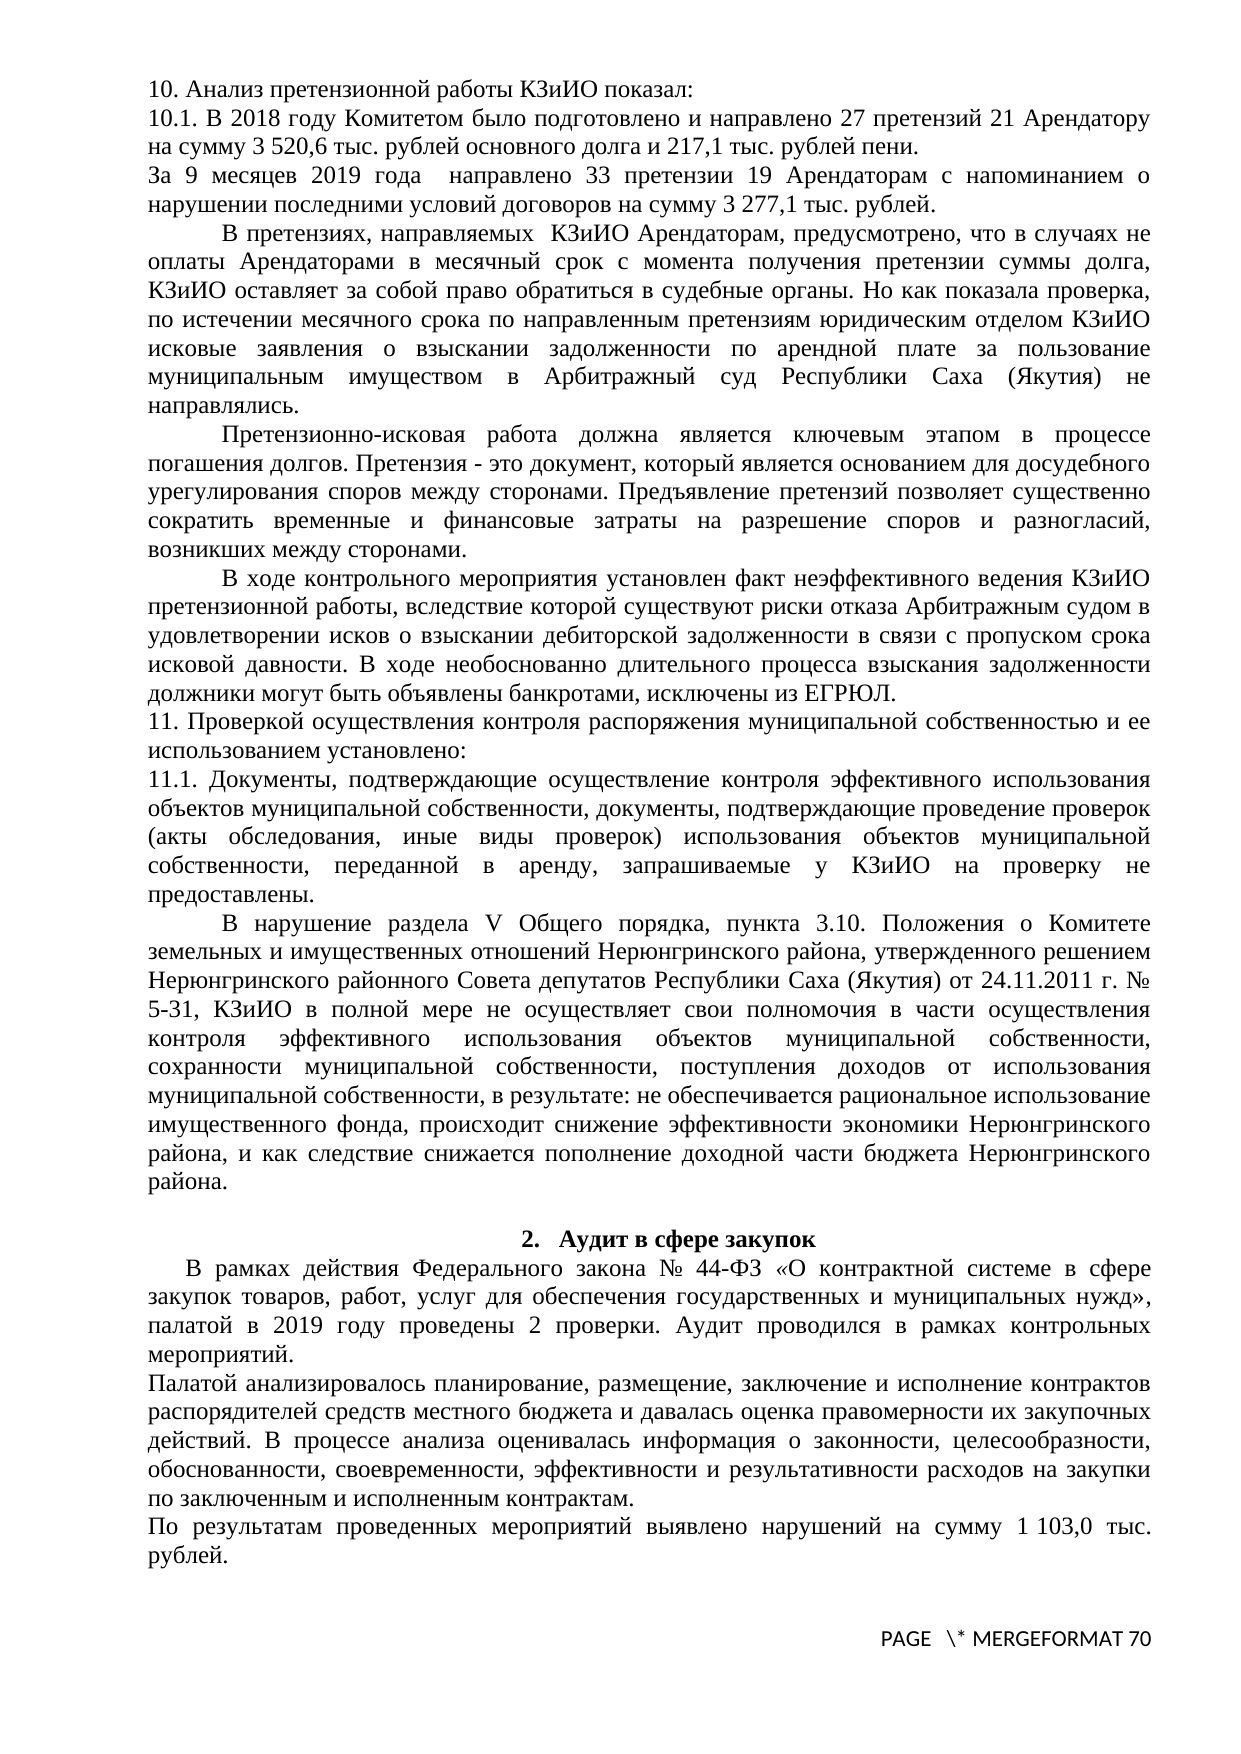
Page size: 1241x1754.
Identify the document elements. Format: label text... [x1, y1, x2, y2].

text 10.1. В 2018 году Комитетом было подготовлено и направлено 27 претензий 21 Арендатору на сумму 3 520,6 тыс. рублей основного долга и 217,1 тыс. рублей пени. [148, 103, 1152, 160]
text За 9 месяцев 2019 года направлено 33 претензии 19 Арендаторам с напоминанием о нарушении последними условий договоров на сумму 3 277,1 тыс. рублей. [148, 160, 1152, 218]
text Претензионно-исковая работа должна является ключевым этапом в процессе погашения долгов. Претензия - это документ, который является основанием для досудебного урегулирования споров между сторонами. Предъявление претензий позволяет существенно сократить временные и финансовые затраты на разрешение споров и разногласий, возникших между сторонами. [148, 419, 1152, 563]
text Палатой анализировалось планирование, размещение, заключение и исполнение контрактов распорядителей средств местного бюджета и давалась оценка правомерности их закупочных действий. В процессе анализа оценивалась информация о законности, целесообразности, обоснованности, своевременности, эффективности и результативности расходов на закупки по заключенным и исполненным контрактам. [148, 1368, 1152, 1511]
text В претензиях, направляемых КЗиИО Арендаторам, предусмотрено, что в случаях не оплаты Арендаторами в месячный срок с момента получения претензии суммы долга, КЗиИО оставляет за собой право обратиться в судебные органы. Но как показала проверка, по истечении месячного срока по направленным претензиям юридическим отделом КЗиИО исковые заявления о взыскании задолженности по арендной плате за пользование муниципальным имуществом в Арбитражный суд Республики Саха (Якутия) не направлялись. [148, 218, 1152, 419]
text В нарушение раздела V Общего порядка, пункта 3.10. Положения о Комитете земельных и имущественных отношений Нерюнгринского района, утвержденного решением Нерюнгринского районного Совета депутатов Республики Саха (Якутия) от 24.11.2011 г. № 5-31, КЗиИО в полной мере не осуществляет свои полномочия в части осуществления контроля эффективного использования объектов муниципальной собственности, сохранности муниципальной собственности, поступления доходов от использования муниципальной собственности, в результате: не обеспечивается рациональное использование имущественного фонда, происходит снижение эффективности экономики Нерюнгринского района, и как следствие снижается пополнение доходной части бюджета Нерюнгринского района. [148, 908, 1152, 1195]
text 11. Проверкой осуществления контроля распоряжения муниципальной собственностью и ее использованием установлено: [148, 706, 1152, 764]
text 11.1. Документы, подтверждающие осуществление контроля эффективного использования объектов муниципальной собственности, документы, подтверждающие проведение проверок (акты обследования, иные виды проверок) использования объектов муниципальной собственности, переданной в аренду, запрашиваемые у КЗиИО на проверку не предоставлены. [148, 764, 1152, 908]
text По результатам проведенных мероприятий выявлено нарушений на сумму 1 103,0 тыс. рублей. [148, 1511, 1152, 1569]
text В ходе контрольного мероприятия установлен факт неэффективного ведения КЗиИО претензионной работы, вследствие которой существуют риски отказа Арбитражным судом в удовлетворении исков о взыскании дебиторской задолженности в связи с пропуском срока исковой давности. В ходе необоснованно длительного процесса взыскания задолженности должники могут быть объявлены банкротами, исключены из ЕГРЮЛ. [148, 563, 1152, 706]
text 10. Анализ претензионной работы КЗиИО показал: [148, 74, 1152, 103]
list В рамках действия Федерального закона № 44-ФЗ «О контрактной системе в сфере закупок товаров, работ, услуг для обеспечения государственных и муниципальных нужд», палатой в 2019 году проведены 2 проверки. Аудит проводился в рамках контрольных мероприятий. [148, 1253, 1152, 1368]
list Аудит в сфере закупок [185, 1224, 1152, 1253]
